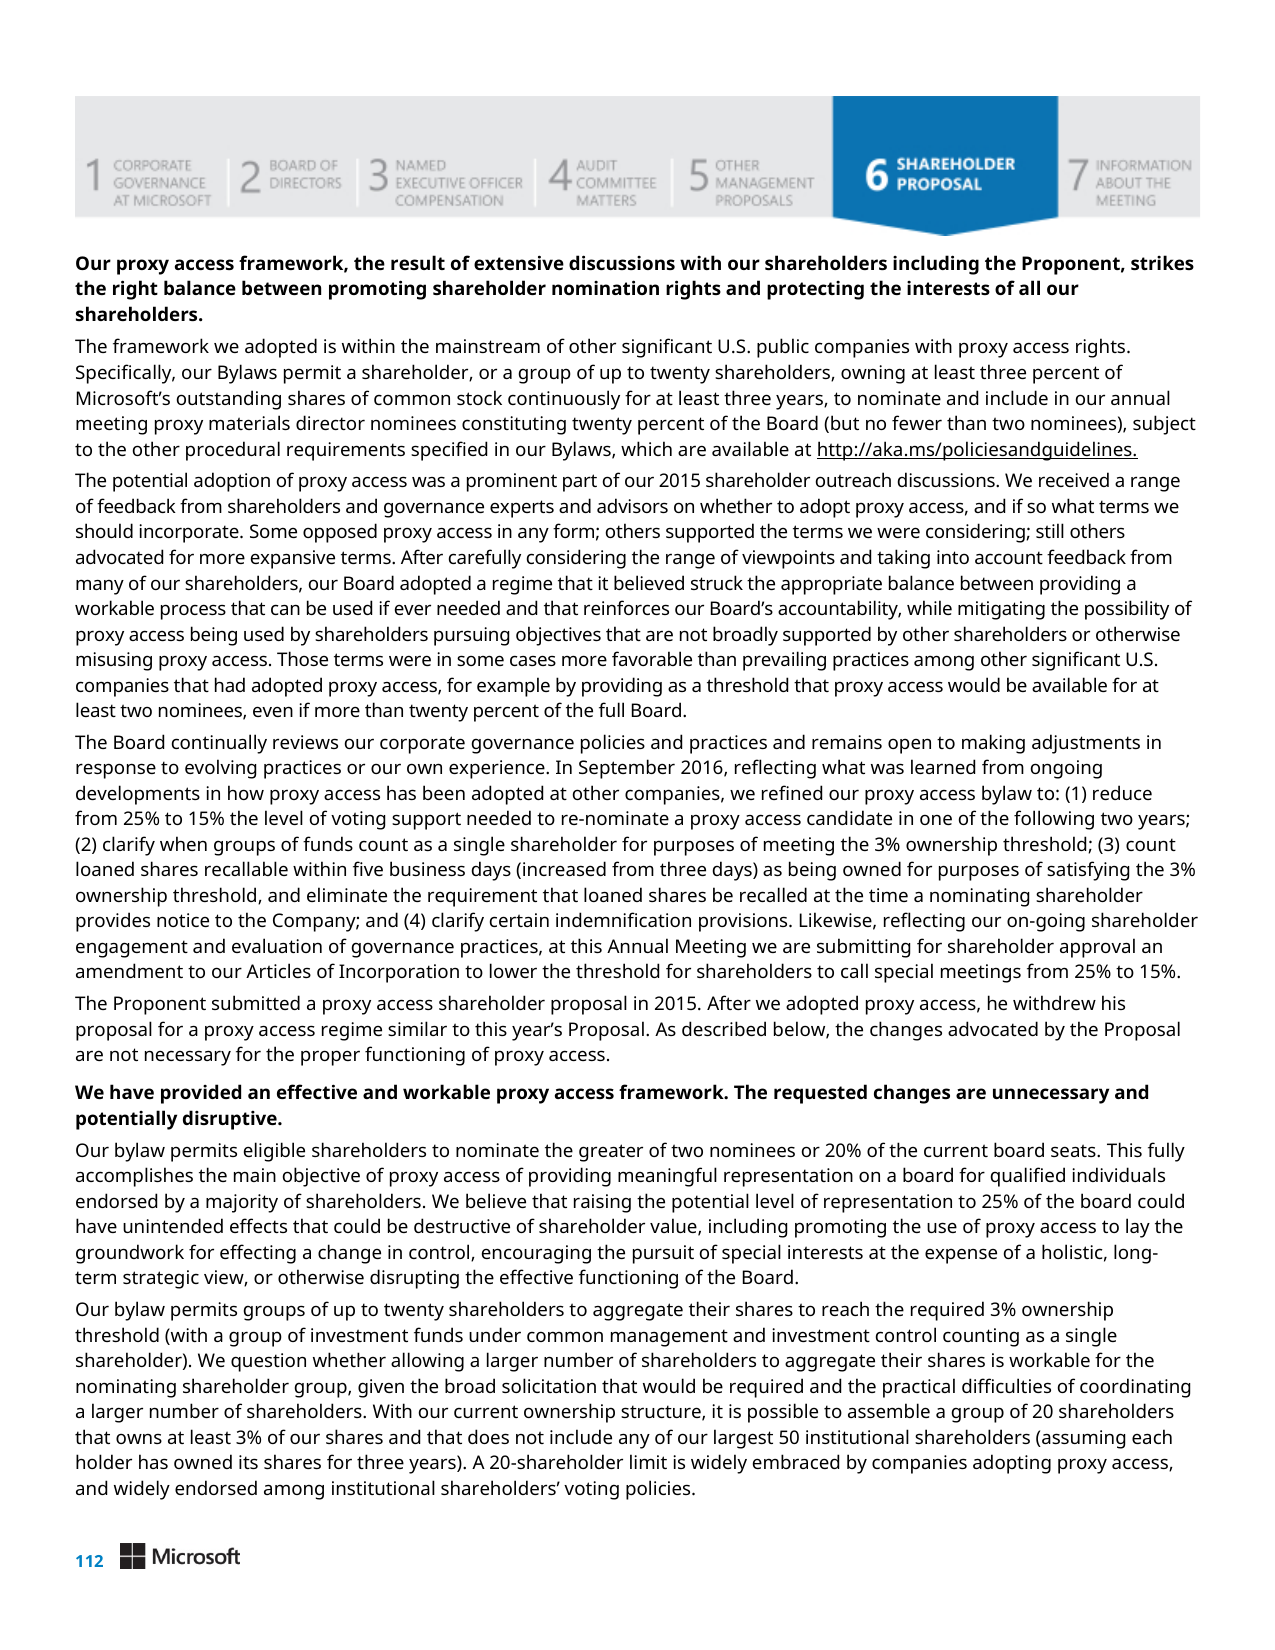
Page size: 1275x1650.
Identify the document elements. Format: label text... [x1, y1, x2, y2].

picture [120, 1543, 240, 1569]
text We have provided an effective and workable proxy access framework. The requested changes are unnecessary and potentially disruptive. [75, 1080, 1200, 1131]
text The Board continually reviews our corporate governance policies and practices and remains open to making adjustments in response to evolving practices or our own experience. In September 2016, reflecting what was learned from ongoing developments in how proxy access has been adopted at other companies, we refined our proxy access bylaw to: (1) reduce from 25% to 15% the level of voting support needed to re-nominate a proxy access candidate in one of the following two years; (2) clarify when groups of funds count as a single shareholder for purposes of meeting the 3% ownership threshold; (3) count loaned shares recallable within five business days (increased from three days) as being owned for purposes of satisfying the 3% ownership threshold, and eliminate the requirement that loaned shares be recalled at the time a nominating shareholder provides notice to the Company; and (4) clarify certain indemnification provisions. Likewise, reflecting our on-going shareholder engagement and evaluation of governance practices, at this Annual Meeting we are submitting for shareholder approval an amendment to our Articles of Incorporation to lower the threshold for shareholders to call special meetings from 25% to 15%. [75, 729, 1200, 984]
text The potential adoption of proxy access was a prominent part of our 2015 shareholder outreach discussions. We received a range of feedback from shareholders and governance experts and advisors on whether to adopt proxy access, and if so what terms we should incorporate. Some opposed proxy access in any form; others supported the terms we were considering; still others advocated for more expansive terms. After carefully considering the range of viewpoints and taking into account feedback from many of our shareholders, our Board adopted a regime that it believed struck the appropriate balance between providing a workable process that can be used if ever needed and that reinforces our Board’s accountability, while mitigating the possibility of proxy access being used by shareholders pursuing objectives that are not broadly supported by other shareholders or otherwise misusing proxy access. Those terms were in some cases more favorable than prevailing practices among other significant U.S. companies that had adopted proxy access, for example by providing as a threshold that proxy access would be available for at least two nominees, even if more than twenty percent of the full Board. [75, 468, 1200, 723]
text Our bylaw permits groups of up to twenty shareholders to aggregate their shares to reach the required 3% ownership threshold (with a group of investment funds under common management and investment control counting as a single shareholder). We question whether allowing a larger number of shareholders to aggregate their shares is workable for the nominating shareholder group, given the broad solicitation that would be required and the practical difficulties of coordinating a larger number of shareholders. With our current ownership structure, it is possible to assemble a group of 20 shareholders that owns at least 3% of our shares and that does not include any of our largest 50 institutional shareholders (assuming each holder has owned its shares for three years). A 20-shareholder limit is widely embraced by companies adopting proxy access, and widely endorsed among institutional shareholders’ voting policies. [75, 1296, 1200, 1501]
text Our proxy access framework, the result of extensive discussions with our shareholders including the Proponent, strikes the right balance between promoting shareholder nomination rights and protecting the interests of all our shareholders. [75, 250, 1200, 327]
text The Proponent submitted a proxy access shareholder proposal in 2015. After we adopted proxy access, he withdrew his proposal for a proxy access regime similar to this year’s Proposal. As described below, the changes advocated by the Proposal are not necessary for the proper functioning of proxy access. [75, 991, 1200, 1067]
text The framework we adopted is within the mainstream of other significant U.S. public companies with proxy access rights. Specifically, our Bylaws permit a shareholder, or a group of up to twenty shareholders, owning at least three percent of Microsoft’s outstanding shares of common stock continuously for at least three years, to nominate and include in our annual meeting proxy materials director nominees constituting twenty percent of the Board (but no fewer than two nominees), subject to the other procedural requirements specified in our Bylaws, which are available at http://aka.ms/policiesandguidelines. [75, 334, 1200, 461]
text Our bylaw permits eligible shareholders to nominate the greater of two nominees or 20% of the current board seats. This fully accomplishes the main objective of proxy access of providing meaningful representation on a board for qualified individuals endorsed by a majority of shareholders. We believe that raising the potential level of representation to 25% of the board could have unintended effects that could be destructive of shareholder value, including promoting the use of proxy access to lay the groundwork for effecting a change in control, encouraging the pursuit of special interests at the expense of a holistic, long-term strategic view, or otherwise disrupting the effective functioning of the Board. [75, 1137, 1200, 1290]
picture [75, 96, 1200, 236]
